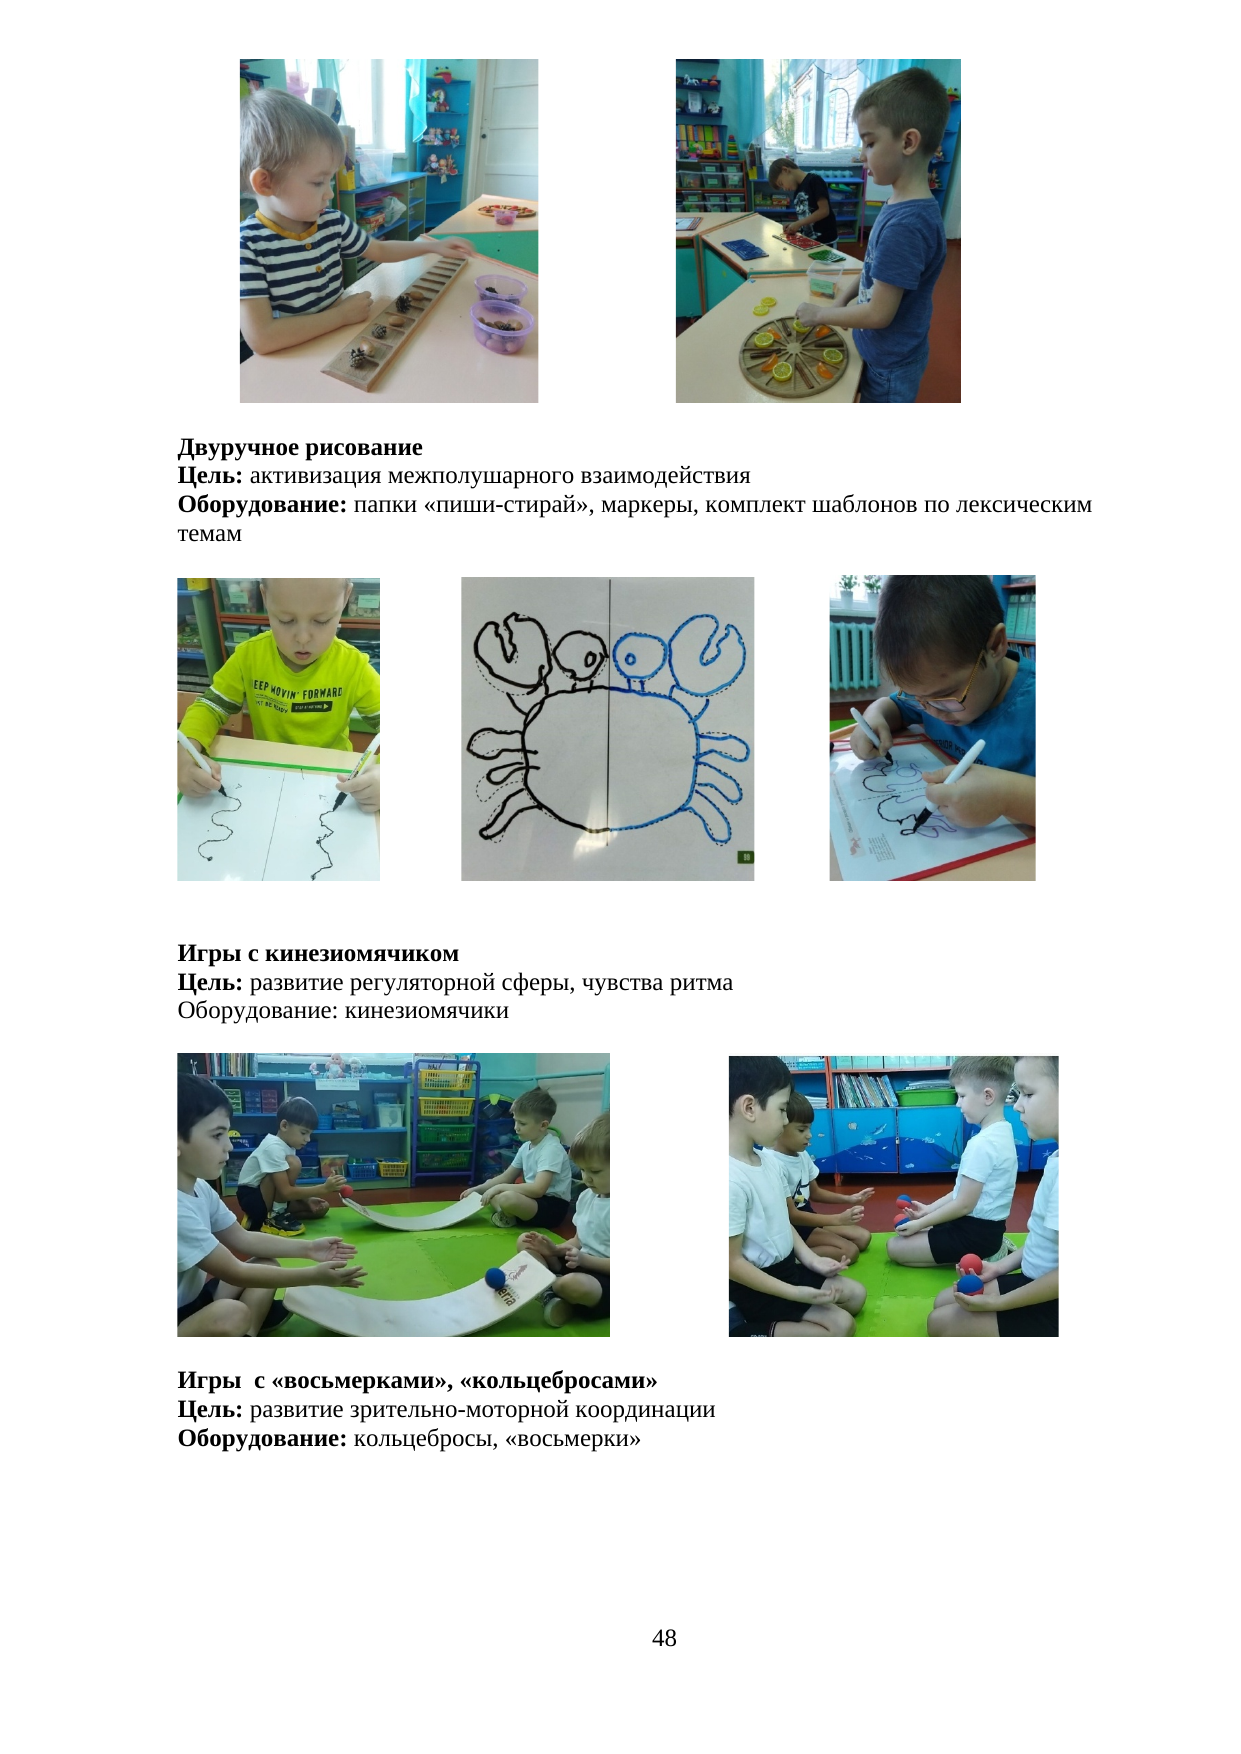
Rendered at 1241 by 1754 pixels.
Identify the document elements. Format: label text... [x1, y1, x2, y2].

text Игры с «восьмерками», «кольцебросами» [177, 1365, 1152, 1394]
picture [728, 1053, 1059, 1337]
text Цель: развитие регуляторной сферы, чувства ритма [177, 967, 1152, 996]
picture [177, 578, 380, 881]
text Цель: развитие зрительно-моторной координации [177, 1394, 1152, 1423]
text Игры с кинезиомячиком [177, 938, 1152, 967]
picture [239, 59, 539, 403]
text Оборудование: кольцебросы, «восьмерки» [177, 1423, 1152, 1452]
picture [177, 1053, 610, 1337]
text Оборудование: папки «пиши-стирай», маркеры, комплект шаблонов по лексическим темам [177, 489, 1152, 547]
text Оборудование: кинезиомячики [177, 996, 1152, 1024]
picture [829, 575, 1036, 881]
picture [675, 59, 961, 403]
picture [461, 577, 755, 881]
text Двуручное рисование [177, 432, 1152, 461]
text Цель: активизация межполушарного взаимодействия [177, 461, 1152, 489]
